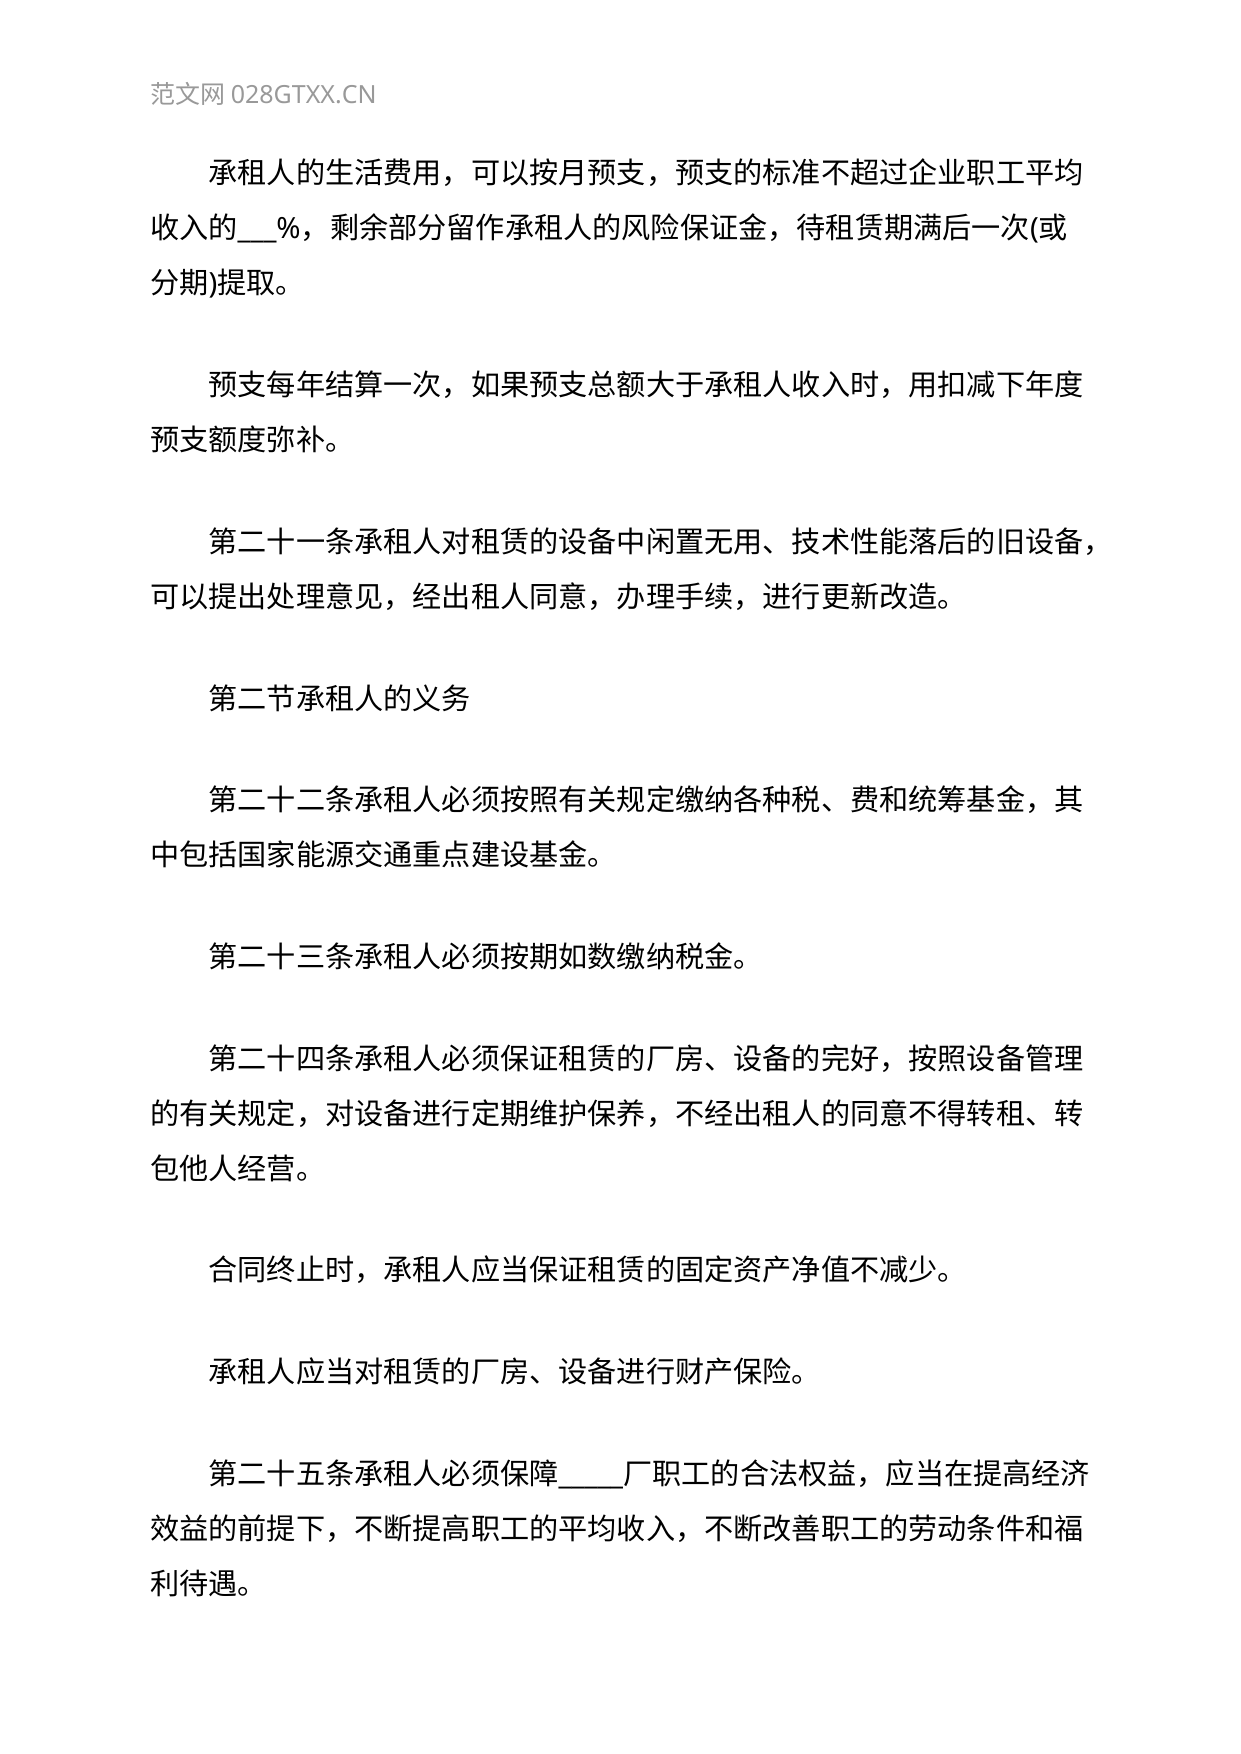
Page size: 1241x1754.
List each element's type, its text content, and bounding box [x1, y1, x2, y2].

text 第二十二条承租人必须按照有关规定缴纳各种税、费和统筹基金，其中包括国家能源交通重点建设基金。 [150, 777, 1090, 874]
text 承租人应当对租赁的厂房、设备进行财产保险。 [150, 1349, 1090, 1391]
text 预支每年结算一次，如果预支总额大于承租人收入时，用扣减下年度预支额度弥补。 [150, 362, 1090, 459]
text 第二十一条承租人对租赁的设备中闲置无用、技术性能落后的旧设备，可以提出处理意见，经出租人同意，办理手续，进行更新改造。 [150, 518, 1090, 616]
text 第二十四条承租人必须保证租赁的厂房、设备的完好，按照设备管理的有关规定，对设备进行定期维护保养，不经出租人的同意不得转租、转包他人经营。 [150, 1035, 1090, 1187]
text 第二十三条承租人必须按期如数缴纳税金。 [150, 934, 1090, 976]
text 合同终止时，承租人应当保证租赁的固定资产净值不减少。 [150, 1247, 1090, 1289]
text 第二节承租人的义务 [150, 675, 1090, 717]
text 第二十五条承租人必须保障_____厂职工的合法权益，应当在提高经济效益的前提下，不断提高职工的平均收入，不断改善职工的劳动条件和福利待遇。 [150, 1451, 1090, 1603]
text 承租人的生活费用，可以按月预支，预支的标准不超过企业职工平均收入的___%，剩余部分留作承租人的风险保证金，待租赁期满后一次(或分期)提取。 [150, 150, 1090, 302]
